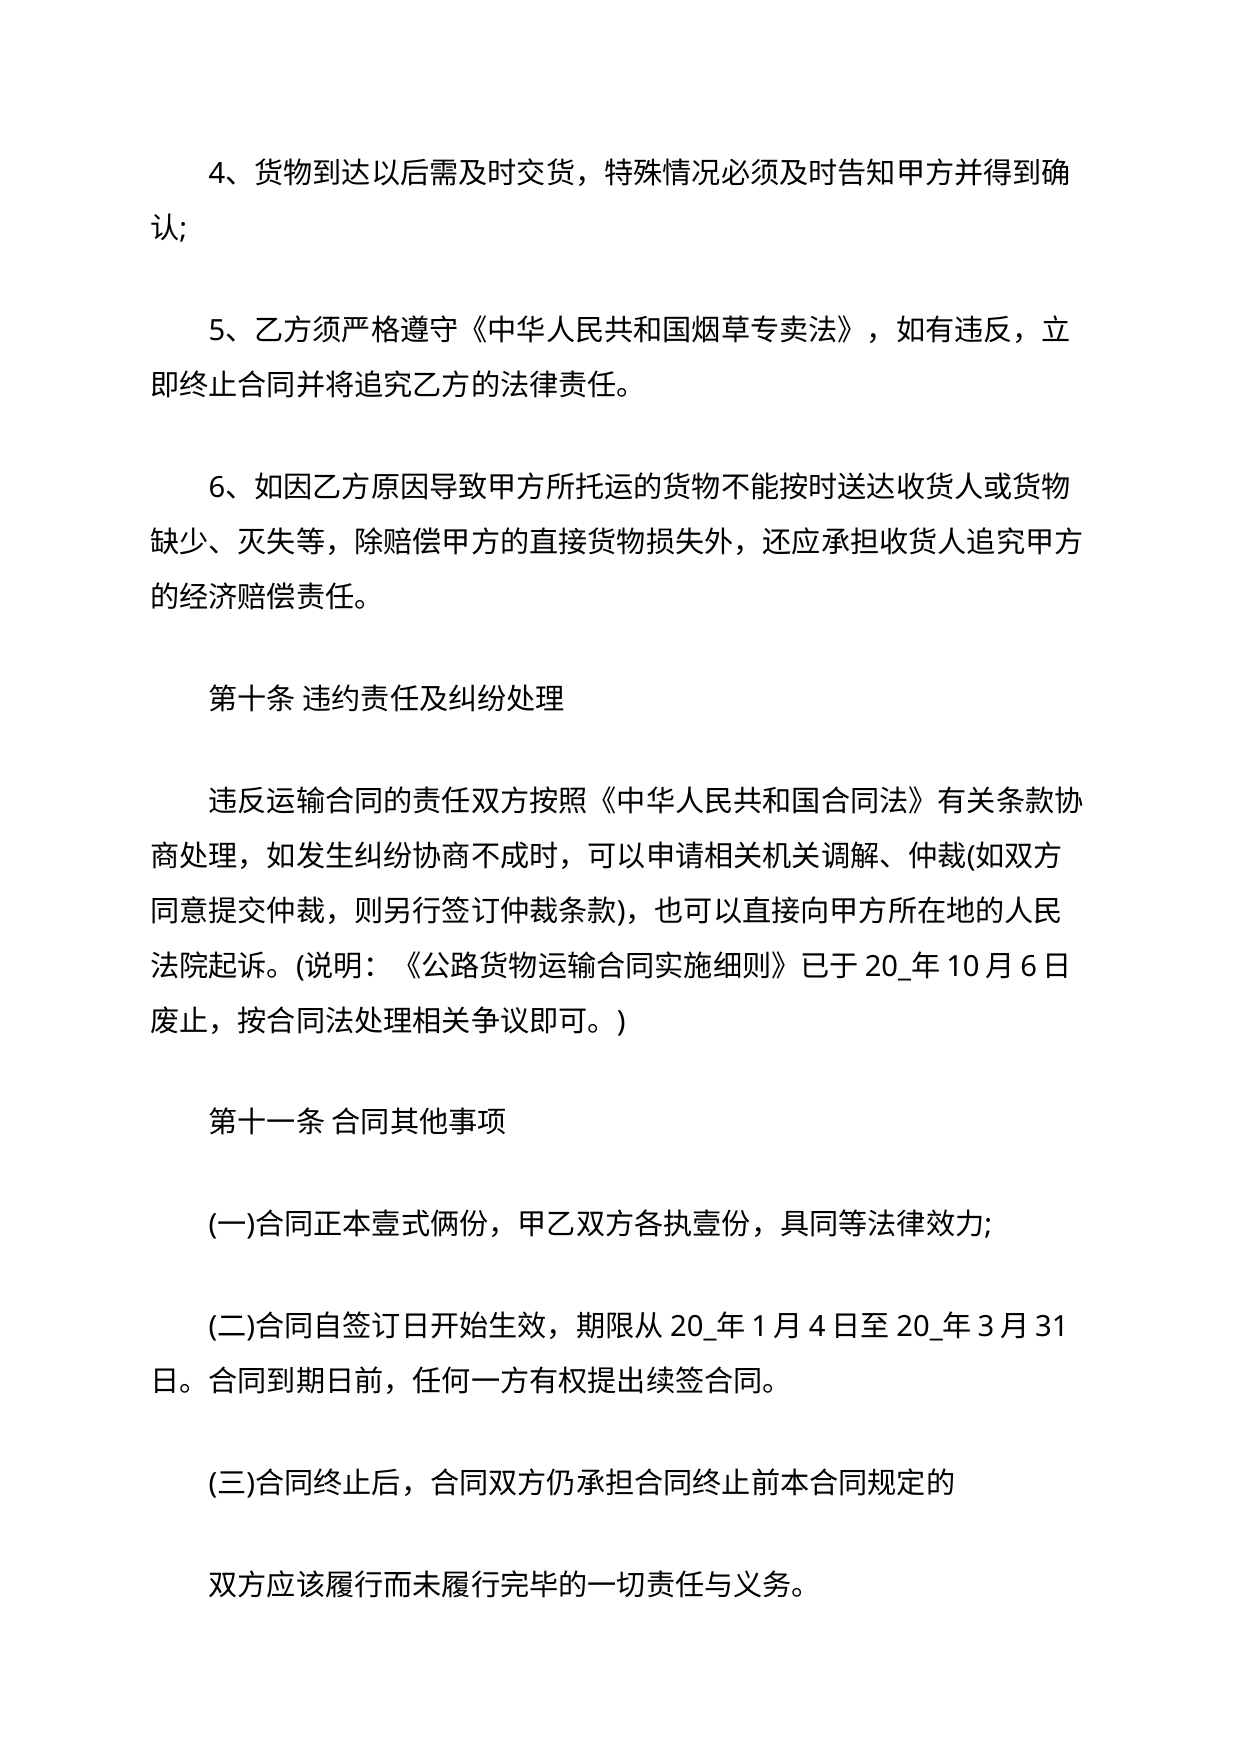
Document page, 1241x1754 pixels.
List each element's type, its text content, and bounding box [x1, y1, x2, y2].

text 违反运输合同的责任双方按照《中华人民共和国合同法》有关条款协商处理，如发生纠纷协商不成时，可以申请相关机关调解、仲裁(如双方同意提交仲裁，则另行签订仲裁条款)，也可以直接向甲方所在地的人民法院起诉。(说明：《公路货物运输合同实施细则》已于20_年10月6日废止，按合同法处理相关争议即可。) [150, 777, 1090, 1039]
text 4、货物到达以后需及时交货，特殊情况必须及时告知甲方并得到确认; [150, 150, 1090, 247]
text 6、如因乙方原因导致甲方所托运的货物不能按时送达收货人或货物缺少、灭失等，除赔偿甲方的直接货物损失外，还应承担收货人追究甲方的经济赔偿责任。 [150, 464, 1090, 616]
text (三)合同终止后，合同双方仍承担合同终止前本合同规定的 [150, 1459, 1090, 1502]
text 第十条 违约责任及纠纷处理 [150, 675, 1090, 718]
text (一)合同正本壹式俩份，甲乙双方各执壹份，具同等法律效力; [150, 1201, 1090, 1243]
text 5、乙方须严格遵守《中华人民共和国烟草专卖法》，如有违反，立即终止合同并将追究乙方的法律责任。 [150, 307, 1090, 404]
text 第十一条 合同其他事项 [150, 1099, 1090, 1141]
text (二)合同自签订日开始生效，期限从 20_年1月4日至 20_年3月31日。合同到期日前，任何一方有权提出续签合同。 [150, 1303, 1090, 1400]
text 双方应该履行而未履行完毕的一切责任与义务。 [150, 1562, 1090, 1604]
